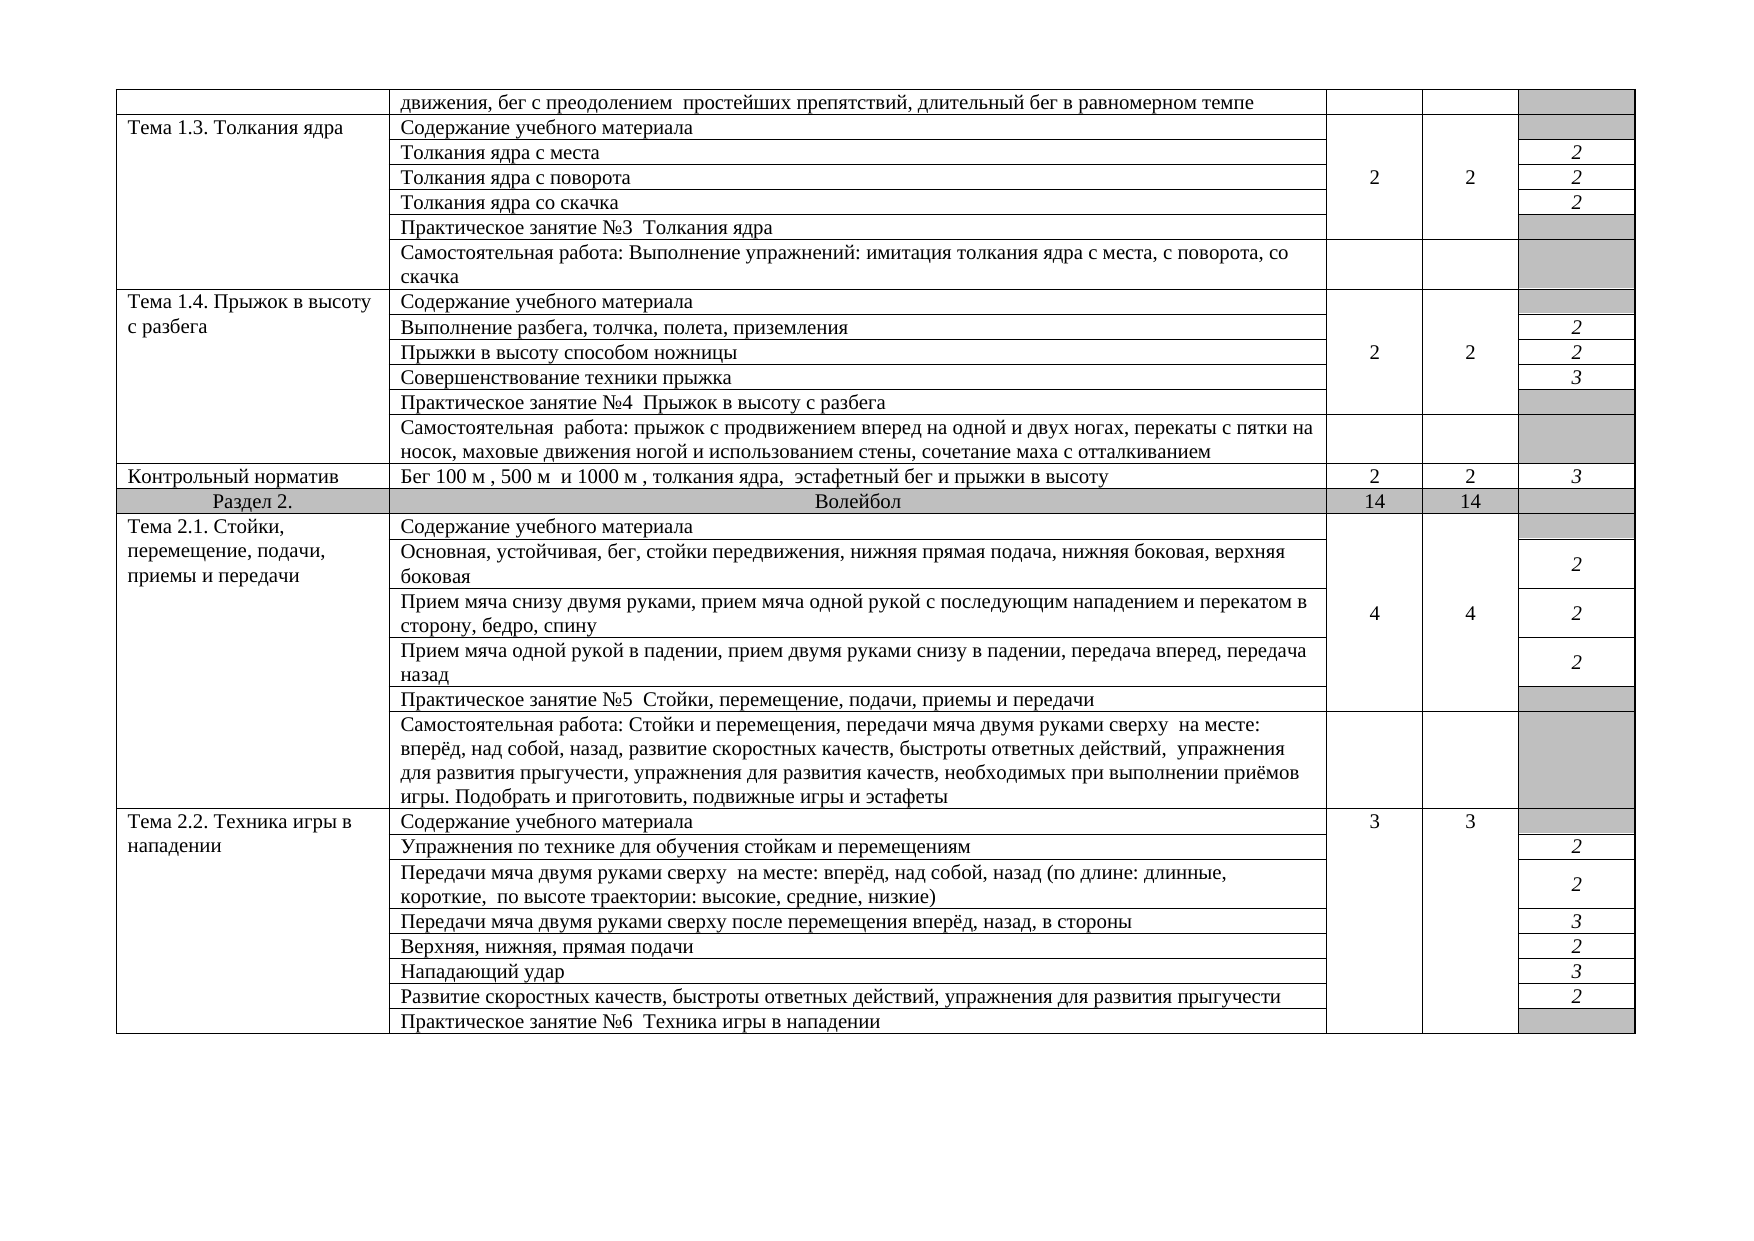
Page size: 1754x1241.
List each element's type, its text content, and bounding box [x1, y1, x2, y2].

table_cell Тема 1.4. Прыжок в высоту с разбега [117, 290, 389, 463]
table_cell 3 [1519, 365, 1634, 389]
table_cell [1423, 90, 1518, 114]
table_cell Содержание учебного материала [390, 115, 1326, 139]
table_cell [1519, 215, 1634, 239]
table_cell Содержание учебного материала [390, 809, 1326, 833]
table_cell 14 [1327, 489, 1422, 513]
table_cell [1519, 514, 1634, 538]
table_cell 2 [1519, 835, 1634, 858]
table_cell 4 [1423, 514, 1518, 711]
table_cell [1519, 390, 1634, 414]
table_cell 14 [1423, 489, 1518, 513]
table_cell Самостоятельная работа: Выполнение упражнений: имитация толкания ядра с места, с поворота, со скачка [390, 240, 1326, 288]
table_cell Нападающий удар [390, 959, 1326, 983]
table_cell Основная, устойчивая, бег, стойки передвижения, нижняя прямая подача, нижняя боковая, верхняя боковая [390, 540, 1326, 588]
table_cell Передачи мяча двумя руками сверху после перемещения вперёд, назад, в стороны [390, 909, 1326, 933]
table_cell [1519, 687, 1634, 711]
table_cell Выполнение разбега, толчка, полета, приземления [390, 315, 1326, 339]
table_cell [1423, 240, 1518, 288]
table_cell Практическое занятие №3 Толкания ядра [390, 215, 1326, 239]
table_cell [1327, 415, 1422, 463]
table_cell Упражнения по технике для обучения стойкам и перемещениям [390, 835, 1326, 858]
table_cell 2 [1519, 638, 1634, 686]
table_cell Прыжки в высоту способом ножницы [390, 340, 1326, 364]
table_cell 2 [1327, 290, 1422, 414]
table_cell 2 [1519, 140, 1634, 164]
table_cell Тема 2.2. Техника игры в нападении [117, 809, 389, 1033]
table_cell [1519, 489, 1634, 513]
table_cell Содержание учебного материала [390, 514, 1326, 538]
table_cell 2 [1327, 464, 1422, 488]
table_cell 2 [1423, 464, 1518, 488]
table_cell Верхняя, нижняя, прямая подачи [390, 934, 1326, 958]
table_cell Раздел 2. [117, 489, 389, 513]
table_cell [390, 90, 1326, 114]
table_cell [1519, 115, 1634, 139]
table_cell [1327, 712, 1422, 808]
table_cell 2 [1519, 984, 1634, 1008]
table_cell 3 [1327, 809, 1422, 1033]
table_cell Толкания ядра с поворота [390, 165, 1326, 189]
table_cell 2 [1519, 165, 1634, 189]
table_cell 2 [1423, 290, 1518, 414]
table_cell 2 [1519, 315, 1634, 339]
table_cell Развитие скоростных качеств, быстроты ответных действий, упражнения для развития прыгучести [390, 984, 1326, 1008]
table_cell Передачи мяча двумя руками сверху на месте: вперёд, над собой, назад (по длине: длинные, короткие, по высоте траектории: высокие, средние, низкие) [390, 860, 1326, 908]
table_cell 2 [1519, 540, 1634, 588]
table_cell 2 [1327, 115, 1422, 239]
table_cell Прием мяча снизу двумя руками, прием мяча одной рукой с последующим нападением и перекатом в сторону, бедро, спину [390, 589, 1326, 637]
table_cell 2 [1519, 340, 1634, 364]
table_cell 2 [1519, 934, 1634, 958]
table_cell 3 [1519, 909, 1634, 933]
table_cell [1327, 90, 1422, 114]
table_cell Бег 100 м , 500 м и 1000 м , толкания ядра, эстафетный бег и прыжки в высоту [390, 464, 1326, 488]
table_cell [1519, 809, 1634, 833]
table_cell Совершенствование техники прыжка [390, 365, 1326, 389]
table_cell [1423, 712, 1518, 808]
table_cell Самостоятельная работа: прыжок с продвижением вперед на одной и двух ногах, перекаты с пятки на носок, маховые движения ногой и использованием стены, сочетание маха с отталкиванием [390, 415, 1326, 463]
table_cell [1519, 415, 1634, 463]
table_cell 3 [1519, 959, 1634, 983]
table_cell [1519, 712, 1634, 808]
table_cell Толкания ядра со скачка [390, 190, 1326, 214]
table_cell 4 [1327, 514, 1422, 711]
table_cell [1519, 240, 1634, 288]
table_cell 3 [1519, 464, 1634, 488]
table_cell Тема 2.1. Стойки, перемещение, подачи, приемы и передачи [117, 514, 389, 808]
table_cell Практическое занятие №5 Стойки, перемещение, подачи, приемы и передачи [390, 687, 1326, 711]
table_cell 2 [1423, 115, 1518, 239]
table_cell Контрольный норматив [117, 464, 389, 488]
table_cell 2 [1519, 589, 1634, 637]
table_cell Волейбол [390, 489, 1326, 513]
table_cell Практическое занятие №6 Техника игры в нападении [390, 1009, 1326, 1033]
table_cell Тема 1.3. Толкания ядра [117, 115, 389, 288]
table_cell Прием мяча одной рукой в падении, прием двумя руками снизу в падении, передача вперед, передача назад [390, 638, 1326, 686]
table_cell 3 [1423, 809, 1518, 1033]
table_cell [1519, 1009, 1634, 1033]
table_cell [1519, 90, 1634, 114]
table_cell 2 [1519, 860, 1634, 908]
table_cell Толкания ядра с места [390, 140, 1326, 164]
table_cell 2 [1519, 190, 1634, 214]
table_cell Практическое занятие №4 Прыжок в высоту с разбега [390, 390, 1326, 414]
table_cell Содержание учебного материала [390, 290, 1326, 313]
table_cell [1519, 290, 1634, 313]
table_cell [1327, 240, 1422, 288]
table_cell Самостоятельная работа: Стойки и перемещения, передачи мяча двумя руками сверху на месте: вперёд, над собой, назад, развитие скоростных качеств, быстроты ответных действий, упражнения для развития прыгучести, упражнения для развития качеств, необходимых при выполнении приёмов игры. Подобрать и приготовить, подвижные игры и эстафеты [390, 712, 1326, 808]
table_cell [1423, 415, 1518, 463]
